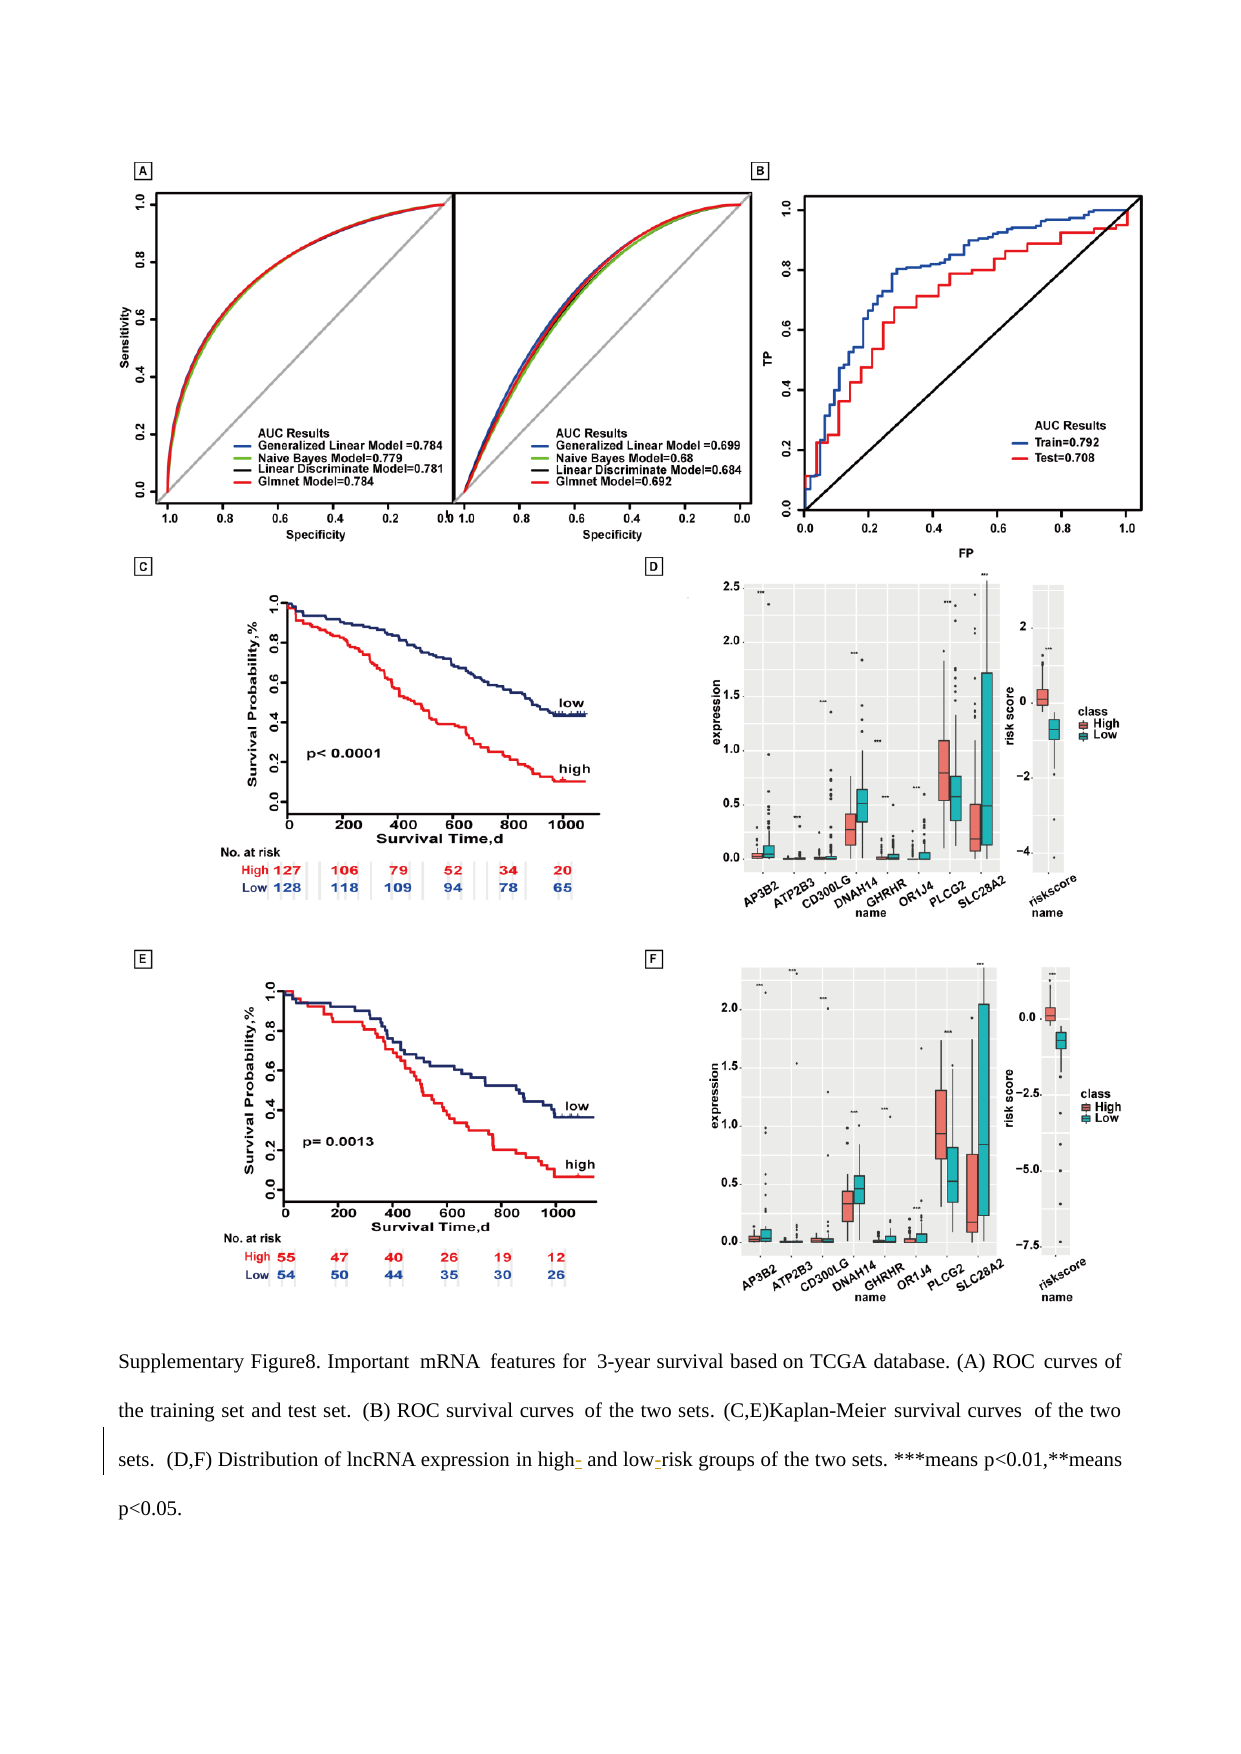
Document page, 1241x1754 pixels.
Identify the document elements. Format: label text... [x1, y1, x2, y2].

picture [118, 162, 1152, 1306]
text Supplementary Figure8. Important mRNA features for 3-year survival based on TCGA database. (A) ROC curves of the training set and test set. (B) ROC survival curves of the two sets. (C,E)Kaplan-Meier survival curves of the two sets. (D,F) Distribution of lncRNA expression in high and lowrisk groups of the two sets. ***means p<0.01,**means p<0.05. [118, 1345, 1122, 1524]
